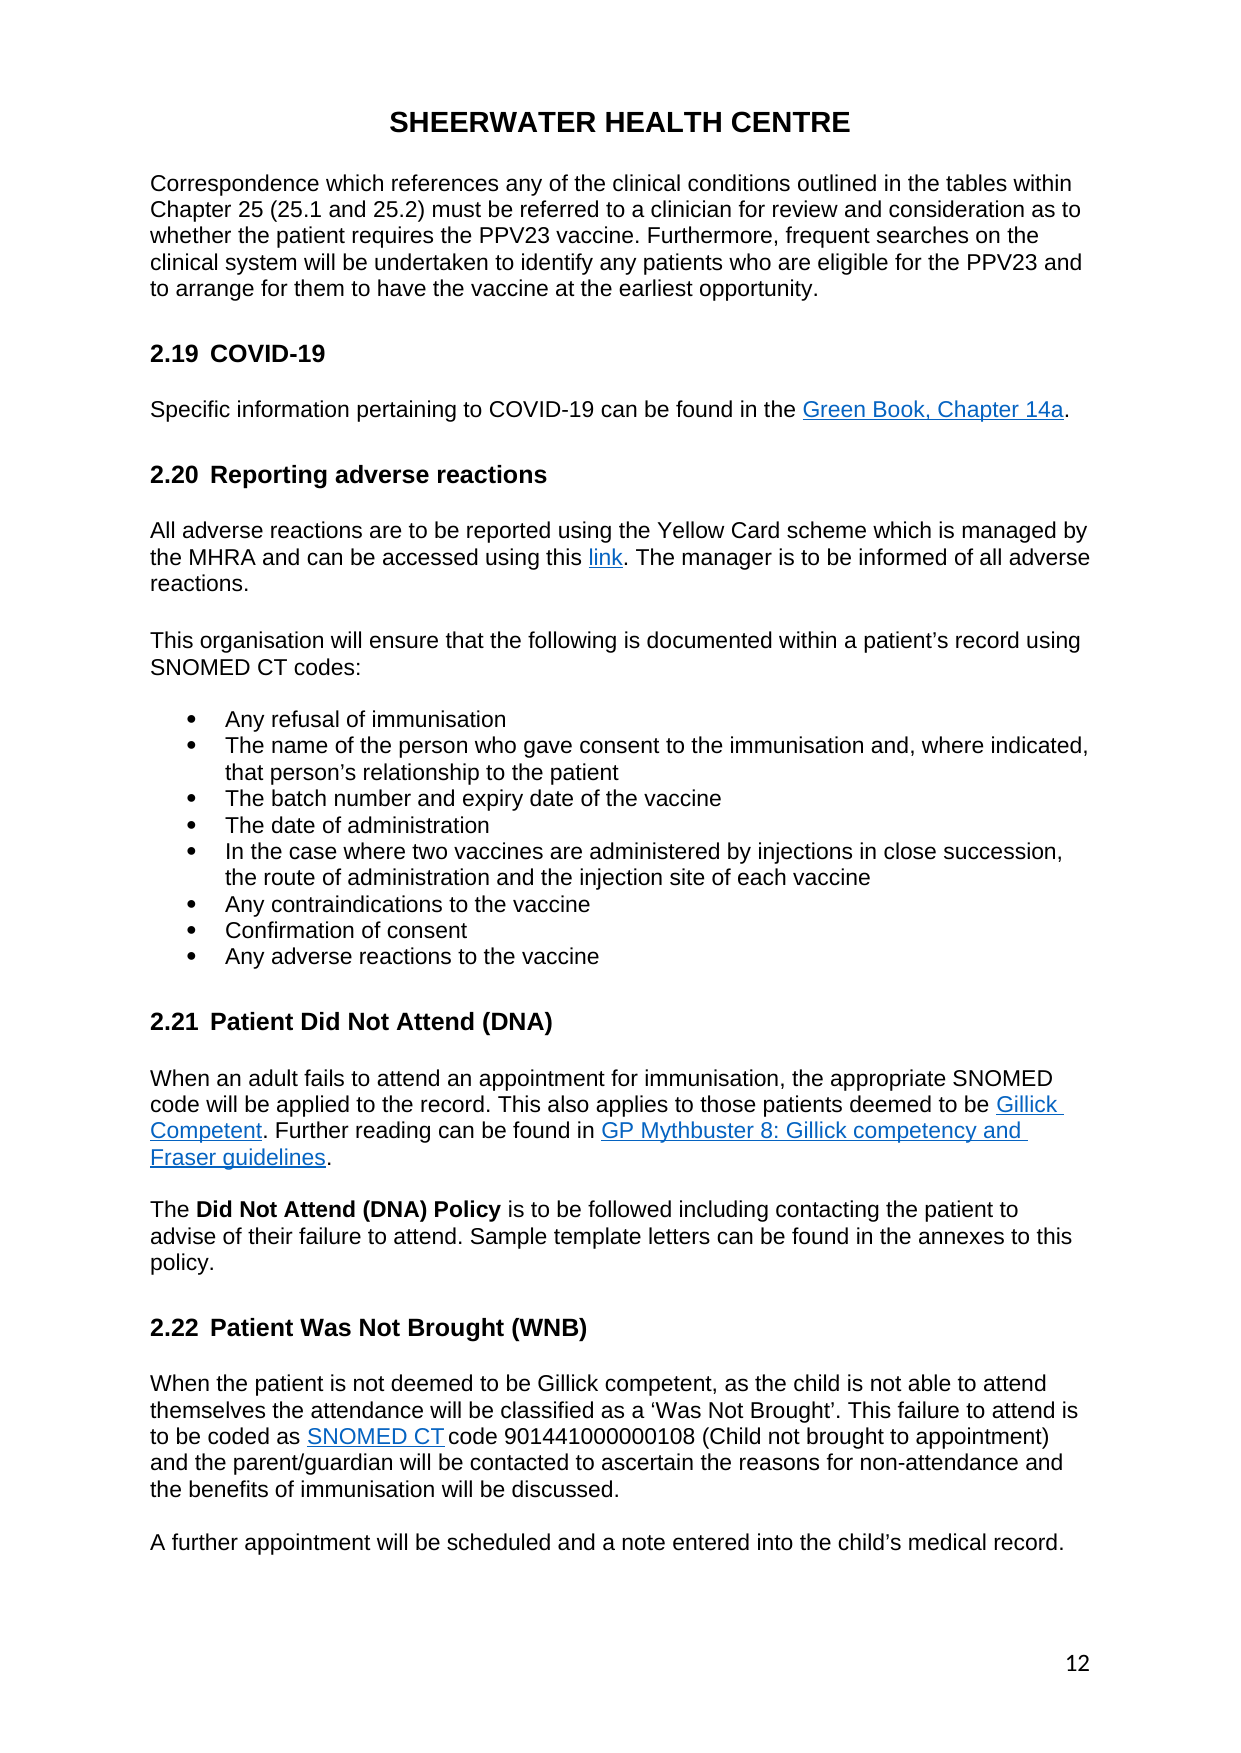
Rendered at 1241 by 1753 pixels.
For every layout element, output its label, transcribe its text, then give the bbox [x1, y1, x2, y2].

text Correspondence which references any of the clinical conditions outlined in the tables within Chapter 25 (25.1 and 25.2) must be referred to a clinician for review and consideration as to whether the patient requires the PPV23 vaccine. Furthermore, frequent searches on the clinical system will be undertaken to identify any patients who are eligible for the PPV23 and to arrange for them to have the vaccine at the earliest opportunity. [150, 169, 1090, 301]
list Any adverse reactions to the vaccine [187, 943, 1090, 970]
list Any contraindications to the vaccine [187, 891, 1090, 917]
subtitle COVID-19 [150, 339, 1090, 368]
subtitle Patient Did Not Attend (DNA) [150, 1007, 1090, 1036]
list Any refusal of immunisation [187, 706, 1090, 732]
text When an adult fails to attend an appointment for immunisation, the appropriate SNOMED code will be applied to the record. This also applies to those patients deemed to be Gillick Competent. Further reading can be found in GP Mythbuster 8: Gillick competency and Fraser guidelines. [150, 1064, 1090, 1170]
text Specific information pertaining to COVID-19 can be found in the Green Book, Chapter 14a. [150, 396, 1090, 423]
subtitle Patient Was Not Brought (WNB) [150, 1313, 1090, 1342]
list The batch number and expiry date of the vaccine [187, 785, 1090, 812]
text A further appointment will be scheduled and a note entered into the child’s medical record. [150, 1528, 1090, 1555]
list Confirmation of consent [187, 917, 1090, 943]
subtitle Reporting adverse reactions [150, 460, 1090, 489]
text The Did Not Attend (DNA) Policy is to be followed including contacting the patient to advise of their failure to attend. Sample template letters can be found in the annexes to this policy. [150, 1196, 1090, 1275]
text This organisation will ensure that the following is documented within a patient’s record using SNOMED CT codes: [150, 627, 1090, 680]
list In the case where two vaccines are administered by injections in close succession, the route of administration and the injection site of each vaccine [187, 838, 1090, 891]
list The name of the person who gave consent to the immunisation and, where indicated, that person’s relationship to the patient [187, 732, 1090, 785]
text When the patient is not deemed to be Gillick competent, as the child is not able to attend themselves the attendance will be classified as a ‘Was Not Brought’. This failure to attend is to be coded as SNOMED CT code 901441000000108 (Child not brought to appointment) and the parent/guardian will be contacted to ascertain the reasons for non-attendance and the benefits of immunisation will be discussed. [150, 1370, 1090, 1502]
list The date of administration [187, 812, 1090, 838]
text All adverse reactions are to be reported using the Yellow Card scheme which is managed by the MHRA and can be accessed using this link. The manager is to be informed of all adverse reactions. [150, 517, 1090, 597]
